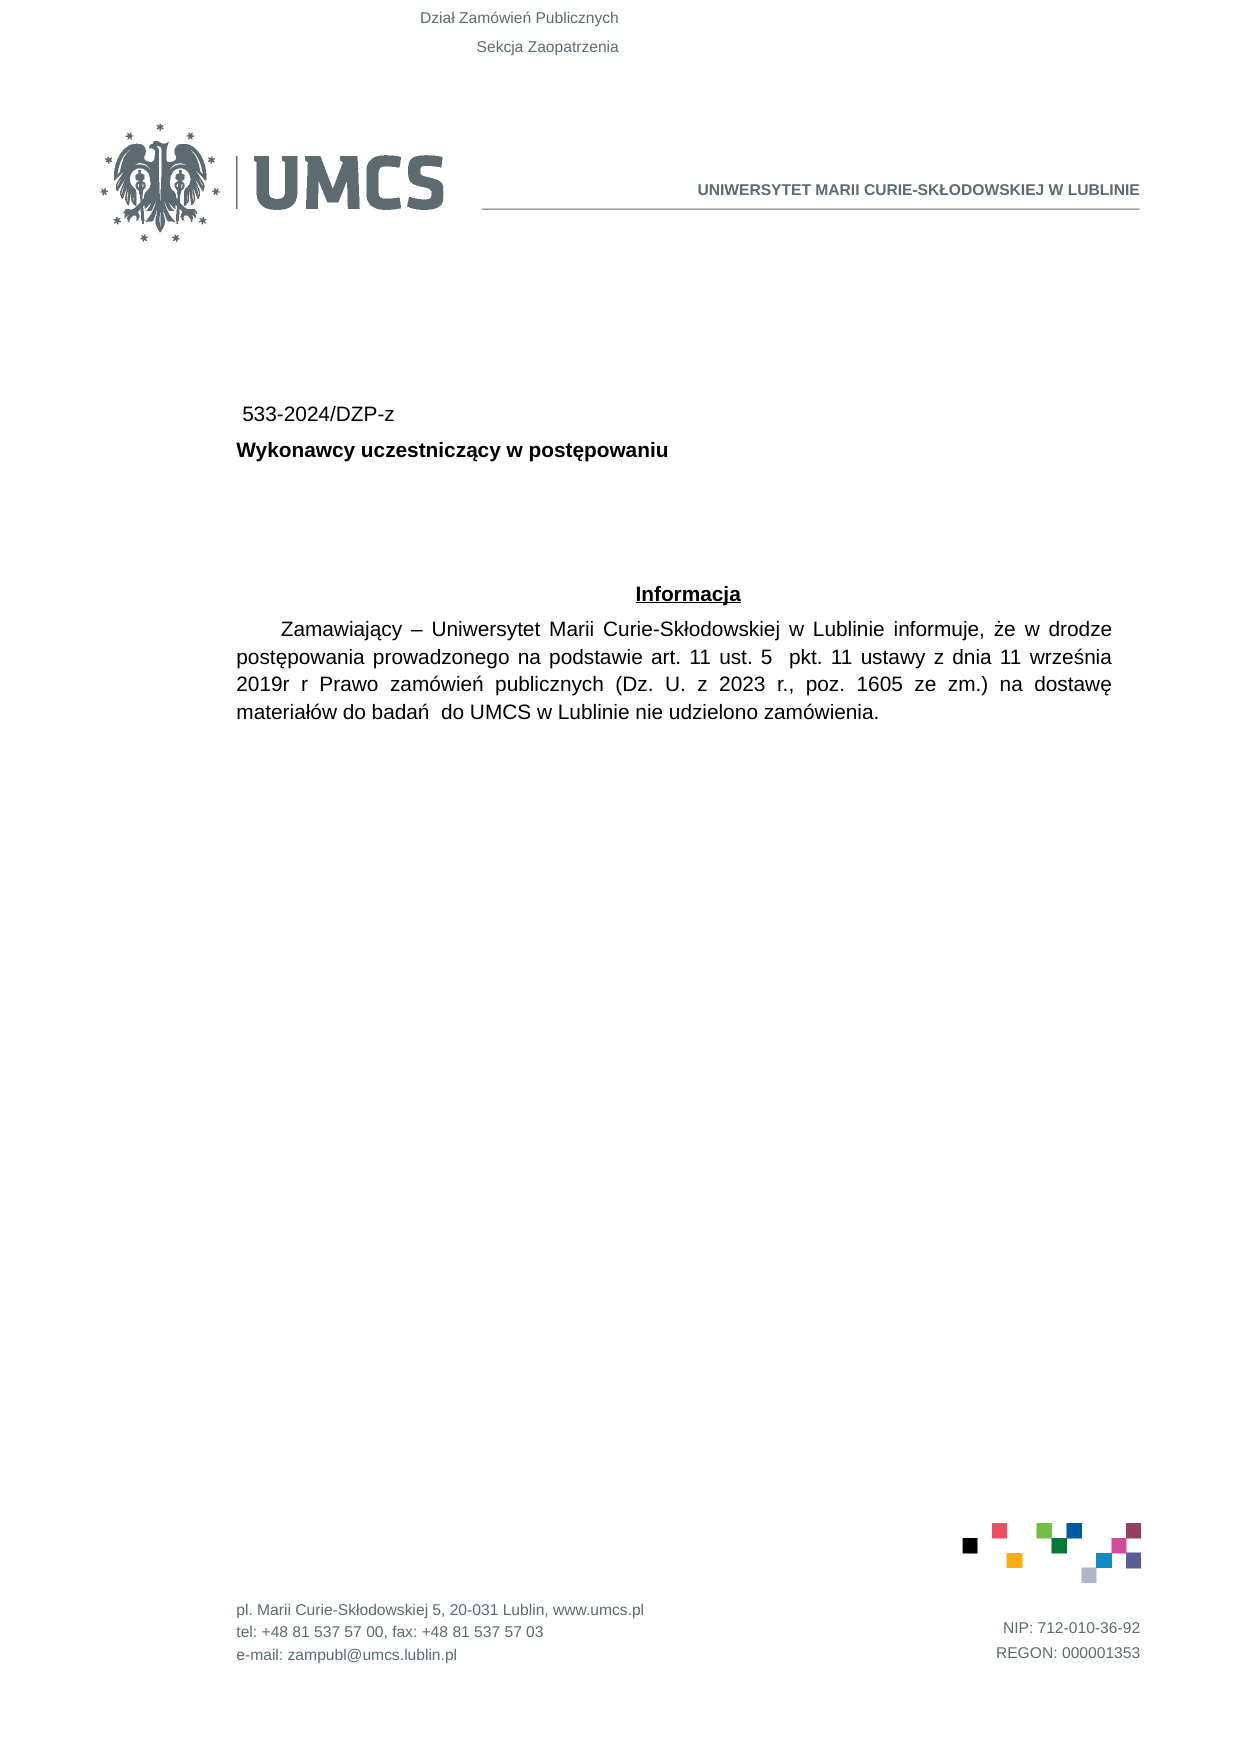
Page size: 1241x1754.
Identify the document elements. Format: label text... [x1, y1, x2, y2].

text Informacja [236, 581, 1140, 605]
text Zamawiający – Uniwersytet Marii Curie-Skłodowskiej w Lublinie informuje, że w drodze postępowania prowadzonego na podstawie art. 11 ust. 5 pkt. 11 ustawy z dnia 11 września 2019r r Prawo zamówień publicznych (Dz. U. z 2023 r., poz. 1605 ze zm.) na dostawę materiałów do badań do UMCS w Lublinie nie udzielono zamówienia. [236, 617, 1113, 724]
text 533-2024/DZP-z [236, 402, 1140, 426]
picture [100, 124, 444, 242]
picture [962, 1523, 1142, 1583]
text Wykonawcy uczestniczący w postępowaniu [236, 438, 1140, 462]
